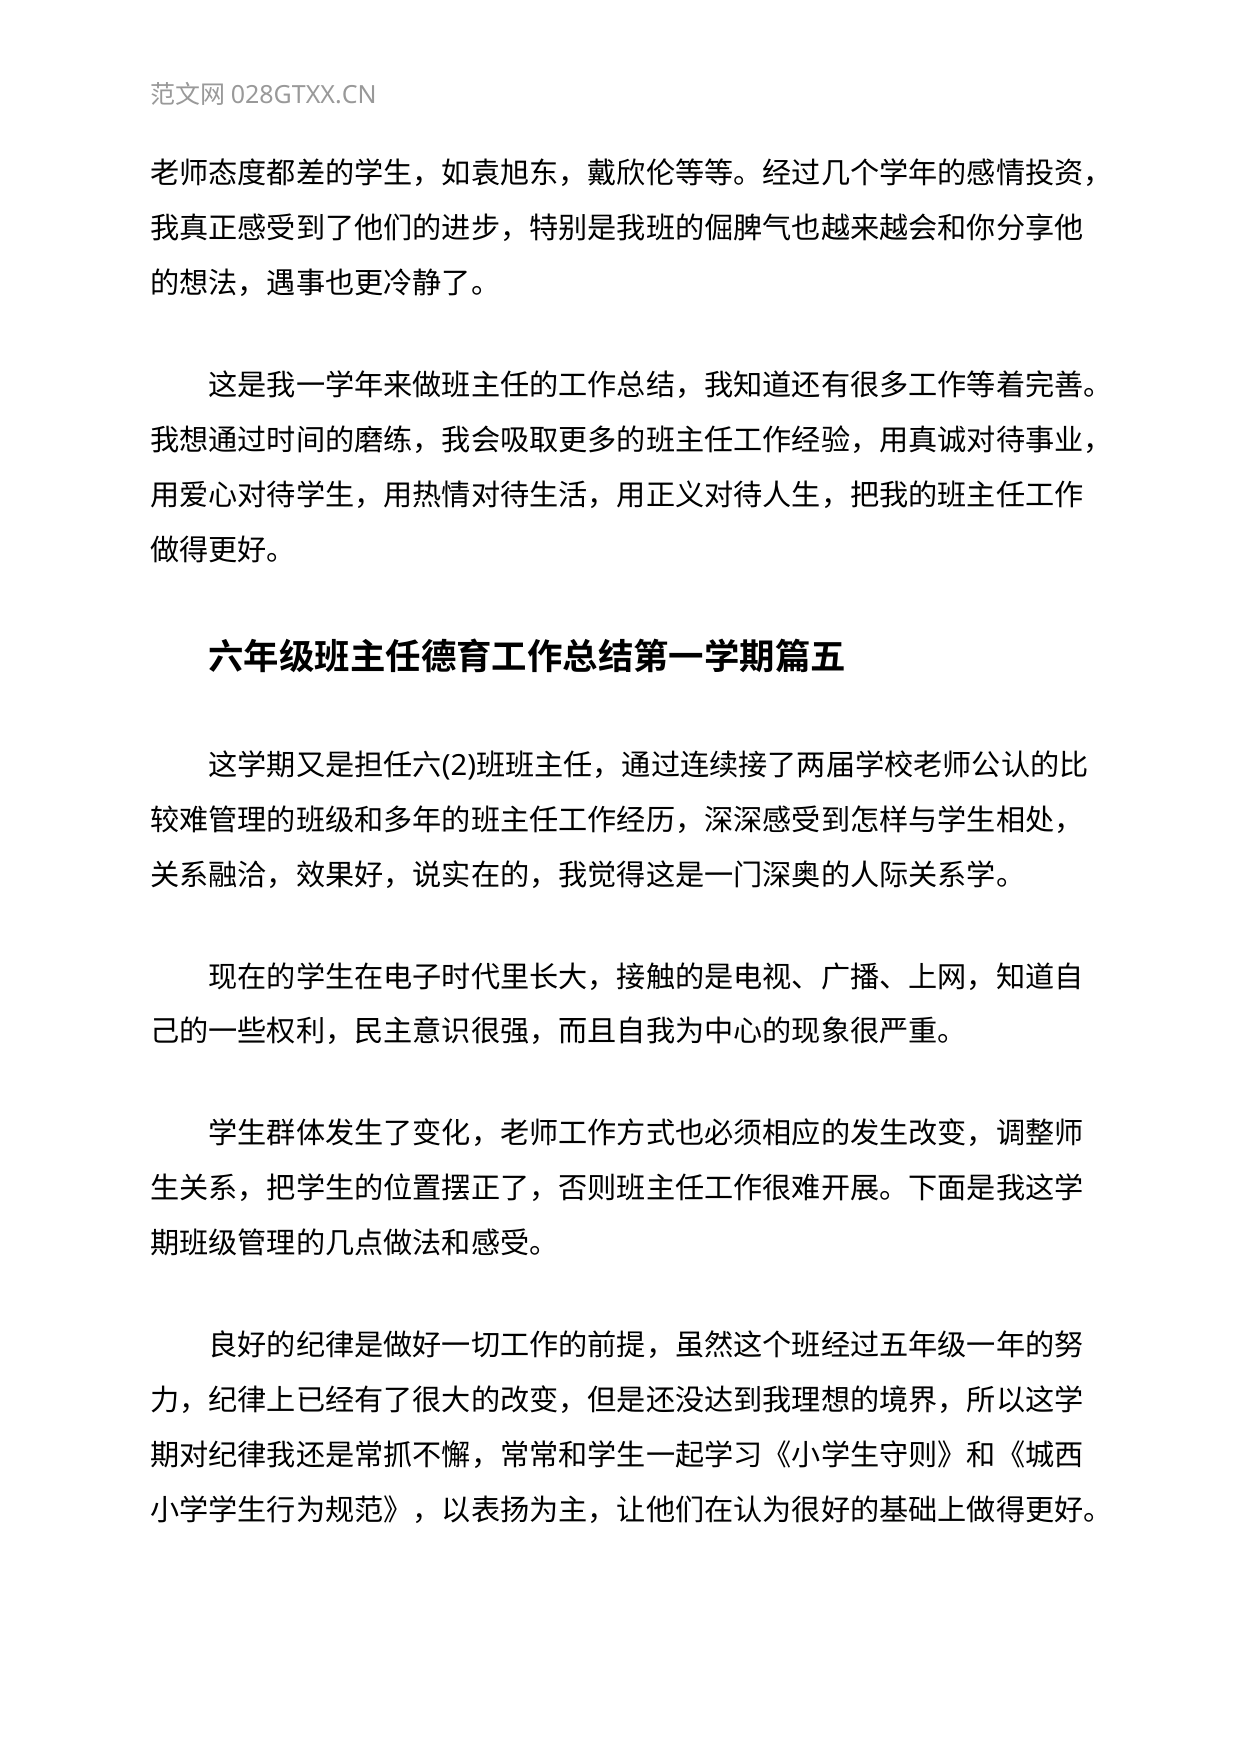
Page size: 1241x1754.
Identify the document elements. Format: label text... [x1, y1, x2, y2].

text 六年级班主任德育工作总结第一学期篇五 [150, 628, 1090, 679]
text 学生群体发生了变化，老师工作方式也必须相应的发生改变，调整师生关系，把学生的位置摆正了，否则班主任工作很难开展。下面是我这学期班级管理的几点做法和感受。 [150, 1110, 1090, 1262]
text 现在的学生在电子时代里长大，接触的是电视、广播、上网，知道自己的一些权利，民主意识很强，而且自我为中心的现象很严重。 [150, 953, 1090, 1050]
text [150, 150, 1090, 302]
text 良好的纪律是做好一切工作的前提，虽然这个班经过五年级一年的努力，纪律上已经有了很大的改变，但是还没达到我理想的境界，所以这学期对纪律我还是常抓不懈，常常和学生一起学习《小学生守则》和《城西小学学生行为规范》，以表扬为主，让他们在认为很好的基础上做得更好。 [150, 1321, 1090, 1528]
text 这是我一学年来做班主任的工作总结，我知道还有很多工作等着完善。我想通过时间的磨练，我会吸取更多的班主任工作经验，用真诚对待事业，用爱心对待学生，用热情对待生活，用正义对待人生，把我的班主任工作做得更好。 [150, 362, 1090, 568]
text 这学期又是担任六(2)班班主任，通过连续接了两届学校老师公认的比较难管理的班级和多年的班主任工作经历，深深感受到怎样与学生相处，关系融洽，效果好，说实在的，我觉得这是一门深奥的人际关系学。 [150, 741, 1090, 894]
